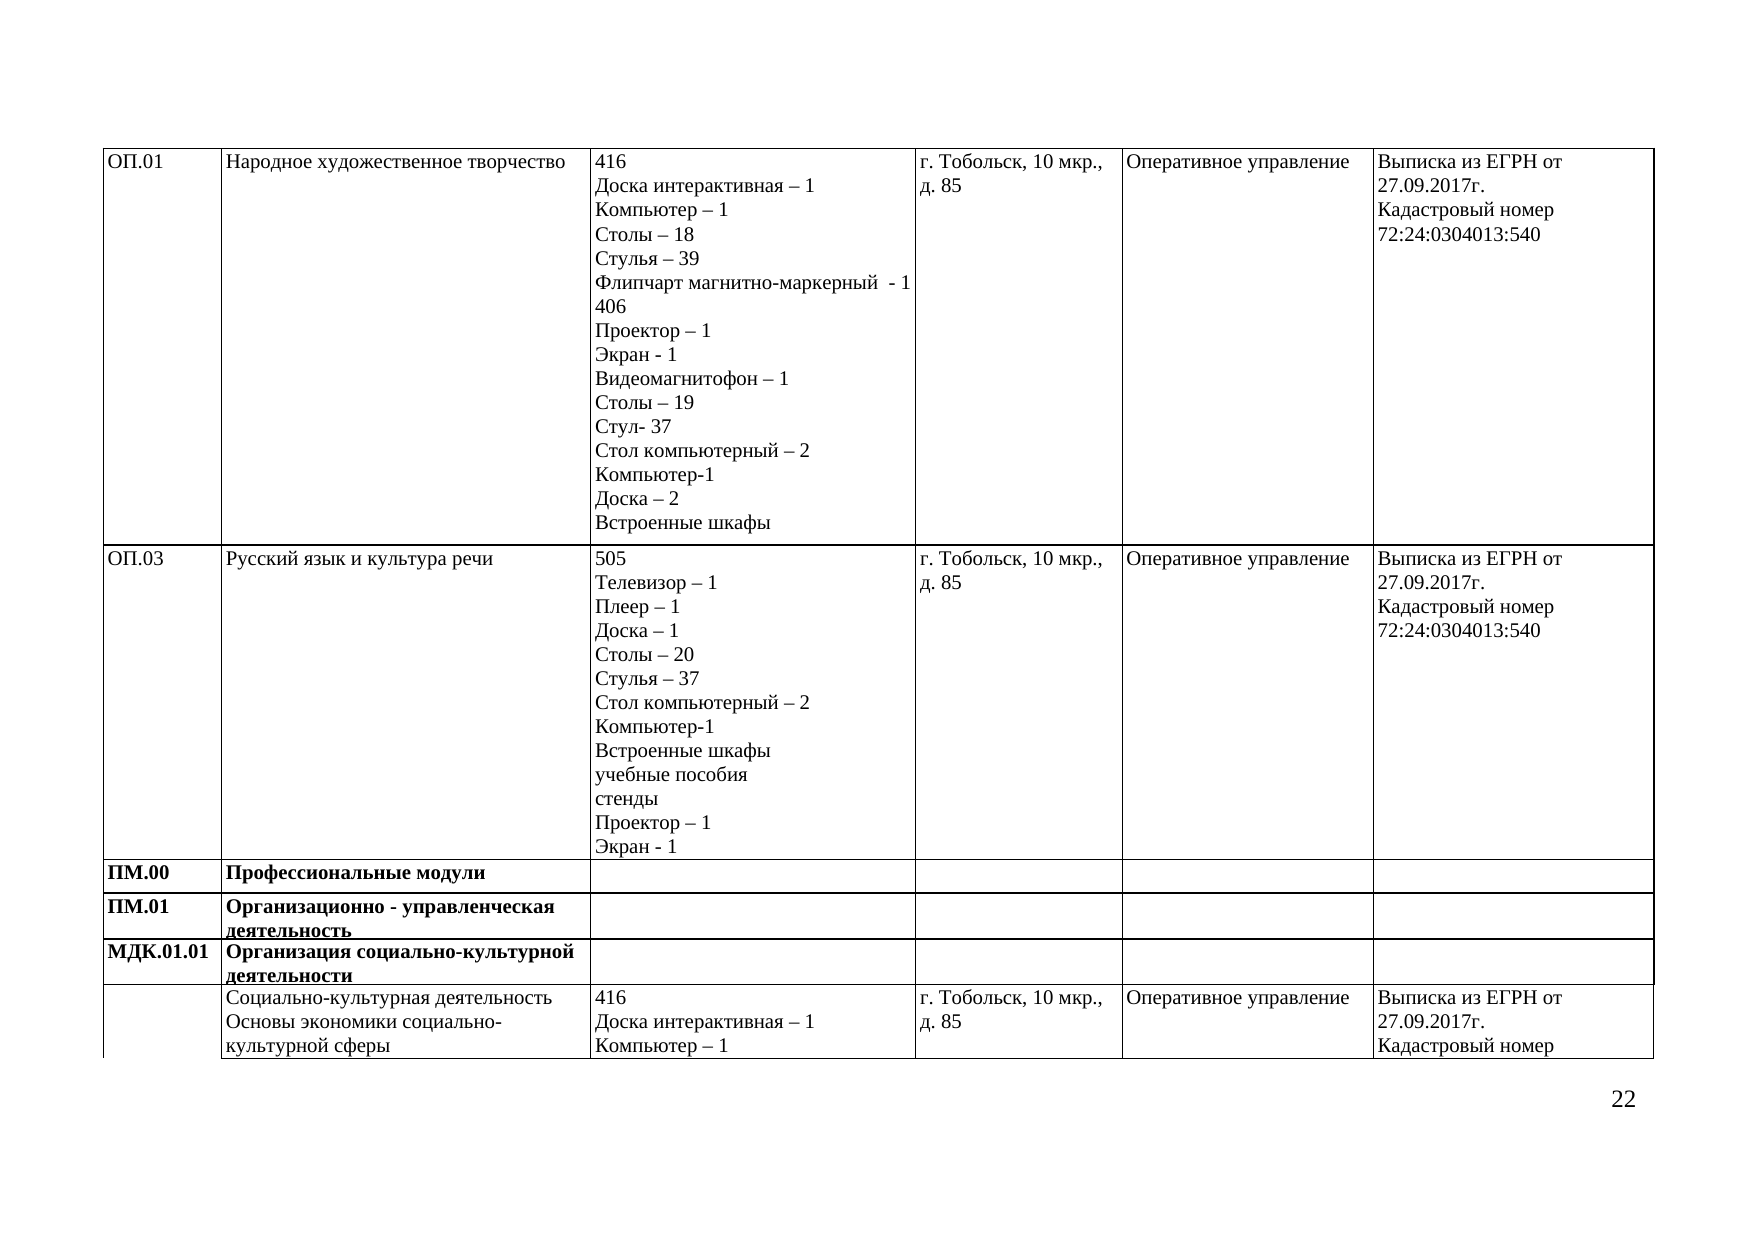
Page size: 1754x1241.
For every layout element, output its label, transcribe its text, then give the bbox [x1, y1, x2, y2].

table_cell 505 Телевизор – 1 Плеер – 1 Доска – 1 Столы – 20 Стулья – 37 Стол компьютерный – 2 Компьютер-1 Встроенные шкафы учебные пособия стенды Проектор – 1 Экран - 1 [591, 546, 915, 859]
table_cell [1374, 860, 1653, 892]
table_cell [1374, 894, 1653, 938]
table_cell Народное художественное творчество [222, 149, 590, 544]
table_cell Выписка из ЕГРН от 27.09.2017г. Кадастровый номер 72:24:0304013:540 [1374, 546, 1653, 859]
table_cell ОП.01 [104, 149, 221, 544]
table_cell Русский язык и культура речи [222, 546, 590, 859]
table_cell Профессиональные модули [222, 860, 590, 892]
table_cell г. Тобольск, 10 мкр., д. 85 [916, 546, 1122, 859]
table_cell ОП.03 [104, 546, 221, 859]
table_cell ПМ.00 [104, 860, 221, 892]
table_cell [916, 894, 1122, 938]
table_cell [591, 940, 915, 984]
table_cell Организация социально-культурной деятельности [222, 940, 590, 984]
table_cell [591, 860, 915, 892]
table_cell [916, 985, 1122, 1057]
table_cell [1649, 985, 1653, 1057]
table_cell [1123, 985, 1373, 1057]
table_cell Выписка из ЕГРН от 27.09.2017г. Кадастровый номер 72:24:0304013:540 [1374, 149, 1653, 544]
table_cell [1374, 940, 1653, 984]
table_cell [916, 940, 1122, 984]
table_cell Организационно - управленческая деятельность [222, 894, 590, 938]
table_cell г. Тобольск, 10 мкр., д. 85 [916, 149, 1122, 544]
table_cell Оперативное управление [1123, 149, 1373, 544]
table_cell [591, 985, 915, 1057]
table_cell [1123, 860, 1373, 892]
table_cell [1123, 894, 1373, 938]
table_cell МДК.01.01 [104, 940, 221, 984]
table_cell [591, 894, 915, 938]
table_cell Социально-культурная деятельность Основы экономики социально-культурной сферы [222, 985, 590, 1057]
table_cell ПМ.01 [104, 894, 221, 938]
table_cell Оперативное управление [1123, 546, 1373, 859]
table_cell [916, 860, 1122, 892]
table_cell [1123, 940, 1373, 984]
table_cell [104, 985, 221, 1057]
